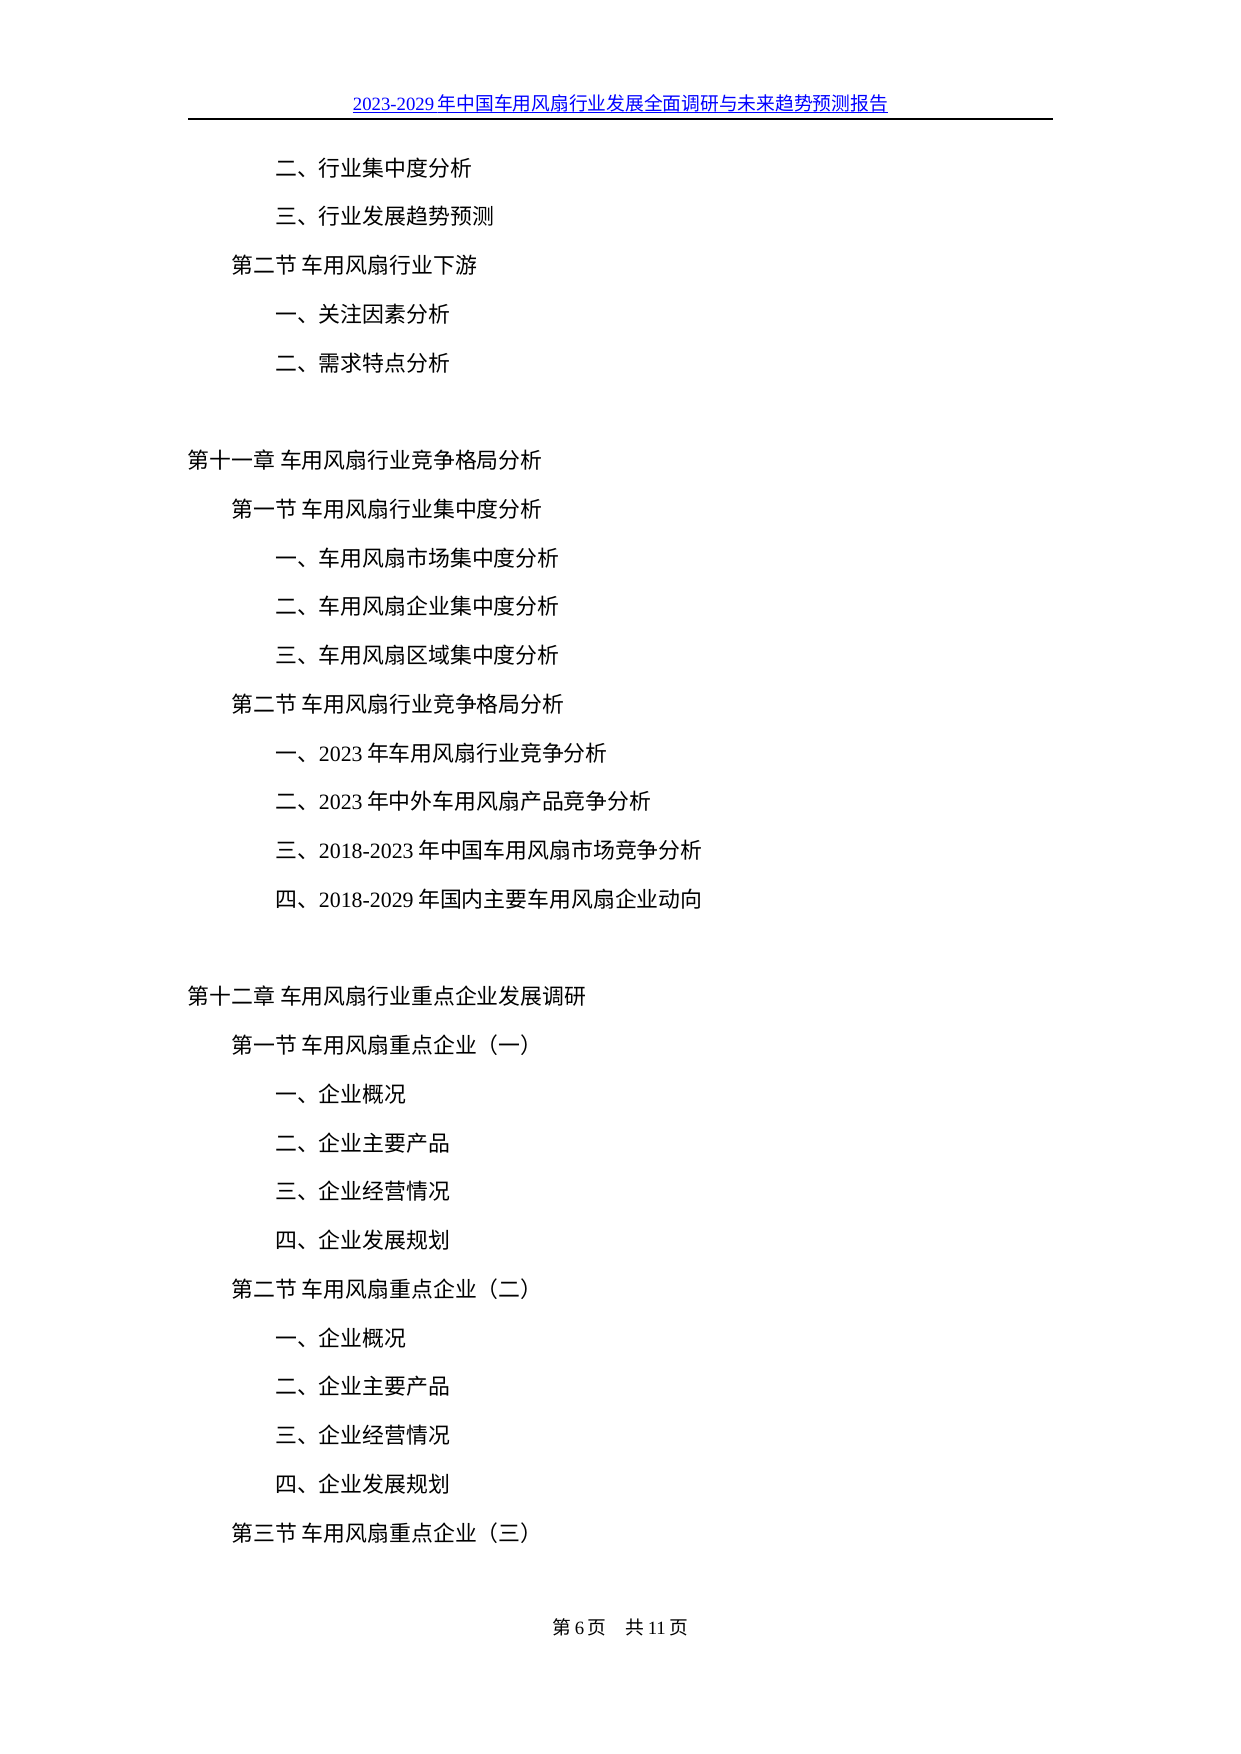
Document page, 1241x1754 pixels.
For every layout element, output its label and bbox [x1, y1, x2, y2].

text [187, 150, 1053, 1548]
